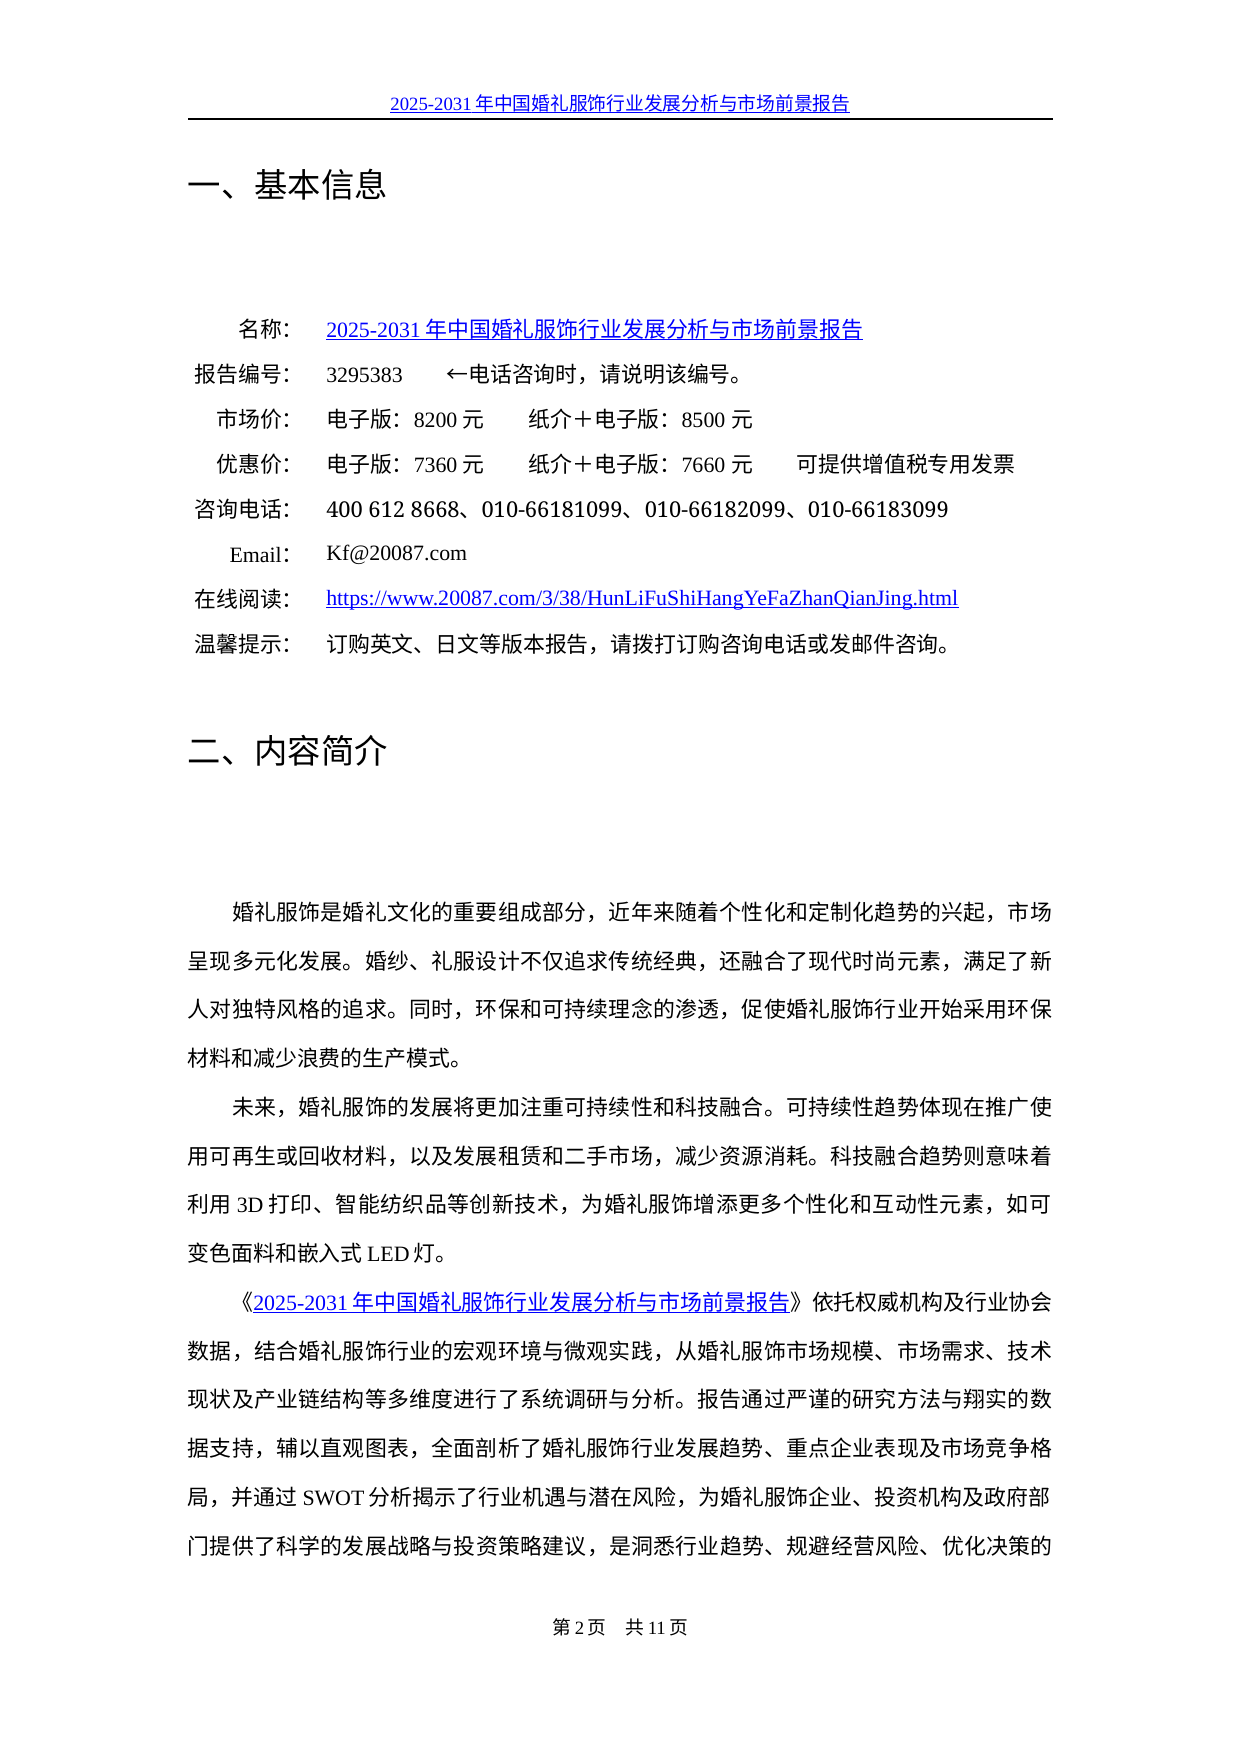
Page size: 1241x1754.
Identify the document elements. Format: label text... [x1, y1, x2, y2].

table_cell Email： [167, 537, 315, 582]
table_header 名称： [167, 312, 315, 357]
title 一、基本信息 [187, 150, 1053, 215]
table_cell [315, 582, 1073, 627]
table_cell 在线阅读： [167, 582, 315, 627]
table_cell 优惠价： [167, 447, 315, 492]
table_cell 3295383 ←电话咨询时，请说明该编号。 [315, 357, 1073, 402]
table_header 2025-2031年中国婚礼服饰行业发展分析与市场前景报告 [315, 312, 1073, 357]
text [187, 894, 1053, 1561]
table_cell 订购英文、日文等版本报告，请拨打订购咨询电话或发邮件咨询。 [315, 627, 1073, 672]
table_cell 市场价： [167, 402, 315, 447]
table_cell 电子版：8200 元 纸介＋电子版：8500 元 [315, 402, 1073, 447]
table_cell 温馨提示： [167, 627, 315, 672]
table_cell Kf@20087.com [315, 537, 1073, 582]
table_cell 400 612 8668、010-66181099、010-66182099、010-66183099 [315, 492, 1073, 537]
title 二、内容简介 [187, 717, 1053, 782]
table_cell 咨询电话： [167, 492, 315, 537]
table_cell 报告编号： [167, 357, 315, 402]
table_cell 电子版：7360 元 纸介＋电子版：7660 元 可提供增值税专用发票 [315, 447, 1073, 492]
